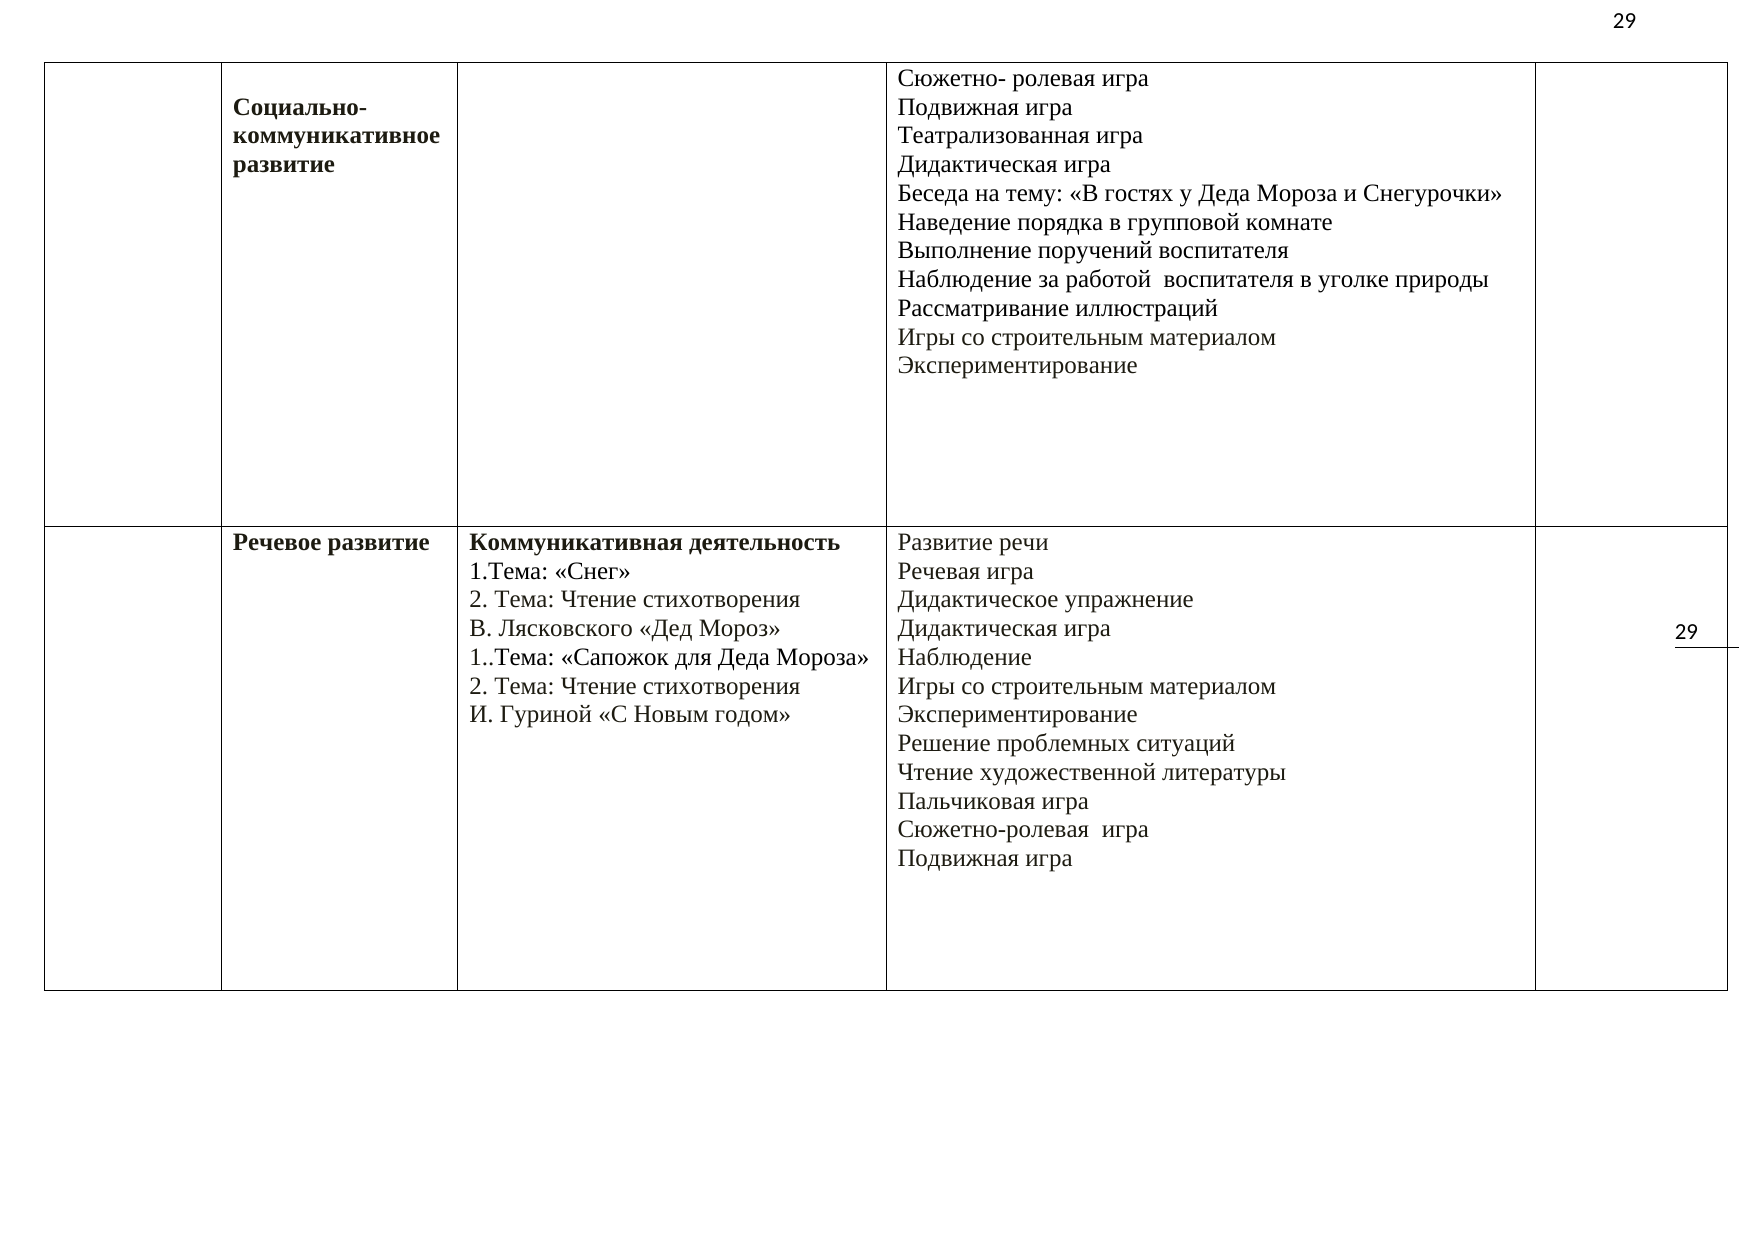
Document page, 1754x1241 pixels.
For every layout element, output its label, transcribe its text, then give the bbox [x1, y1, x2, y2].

table_cell Сюжетно- ролевая игра Подвижная игра Театрализованная игра Дидактическая игра Беседа на тему: «В гостях у Деда Мороза и Снегурочки» Наведение порядка в групповой комнате Выполнение поручений воспитателя Наблюдение за работой воспитателя в уголке природы Рассматривание иллюстраций Игры со строительным материалом Экспериментирование [887, 63, 1535, 526]
table_cell Развитие речи Речевая игра Дидактическое упражнение Дидактическая игра Наблюдение Игры со строительным материалом Экспериментирование Решение проблемных ситуаций Чтение художественной литературы Пальчиковая игра Сюжетно-ролевая игра Подвижная игра [887, 527, 1535, 990]
table_cell Речевое развитие [222, 527, 457, 990]
table_cell [458, 63, 886, 526]
table_cell Коммуникативная деятельность 1.Тема: «Снег» 2. Тема: Чтение стихотворения В. Лясковского «Дед Мороз» 1..Тема: «Сапожок для Деда Мороза» 2. Тема: Чтение стихотворения И. Гуриной «С Новым годом» [458, 527, 886, 990]
table_cell [1536, 527, 1727, 990]
table_cell Социально- коммуникативное развитие [222, 63, 457, 526]
table_cell [45, 527, 221, 990]
table_cell [1536, 63, 1727, 526]
